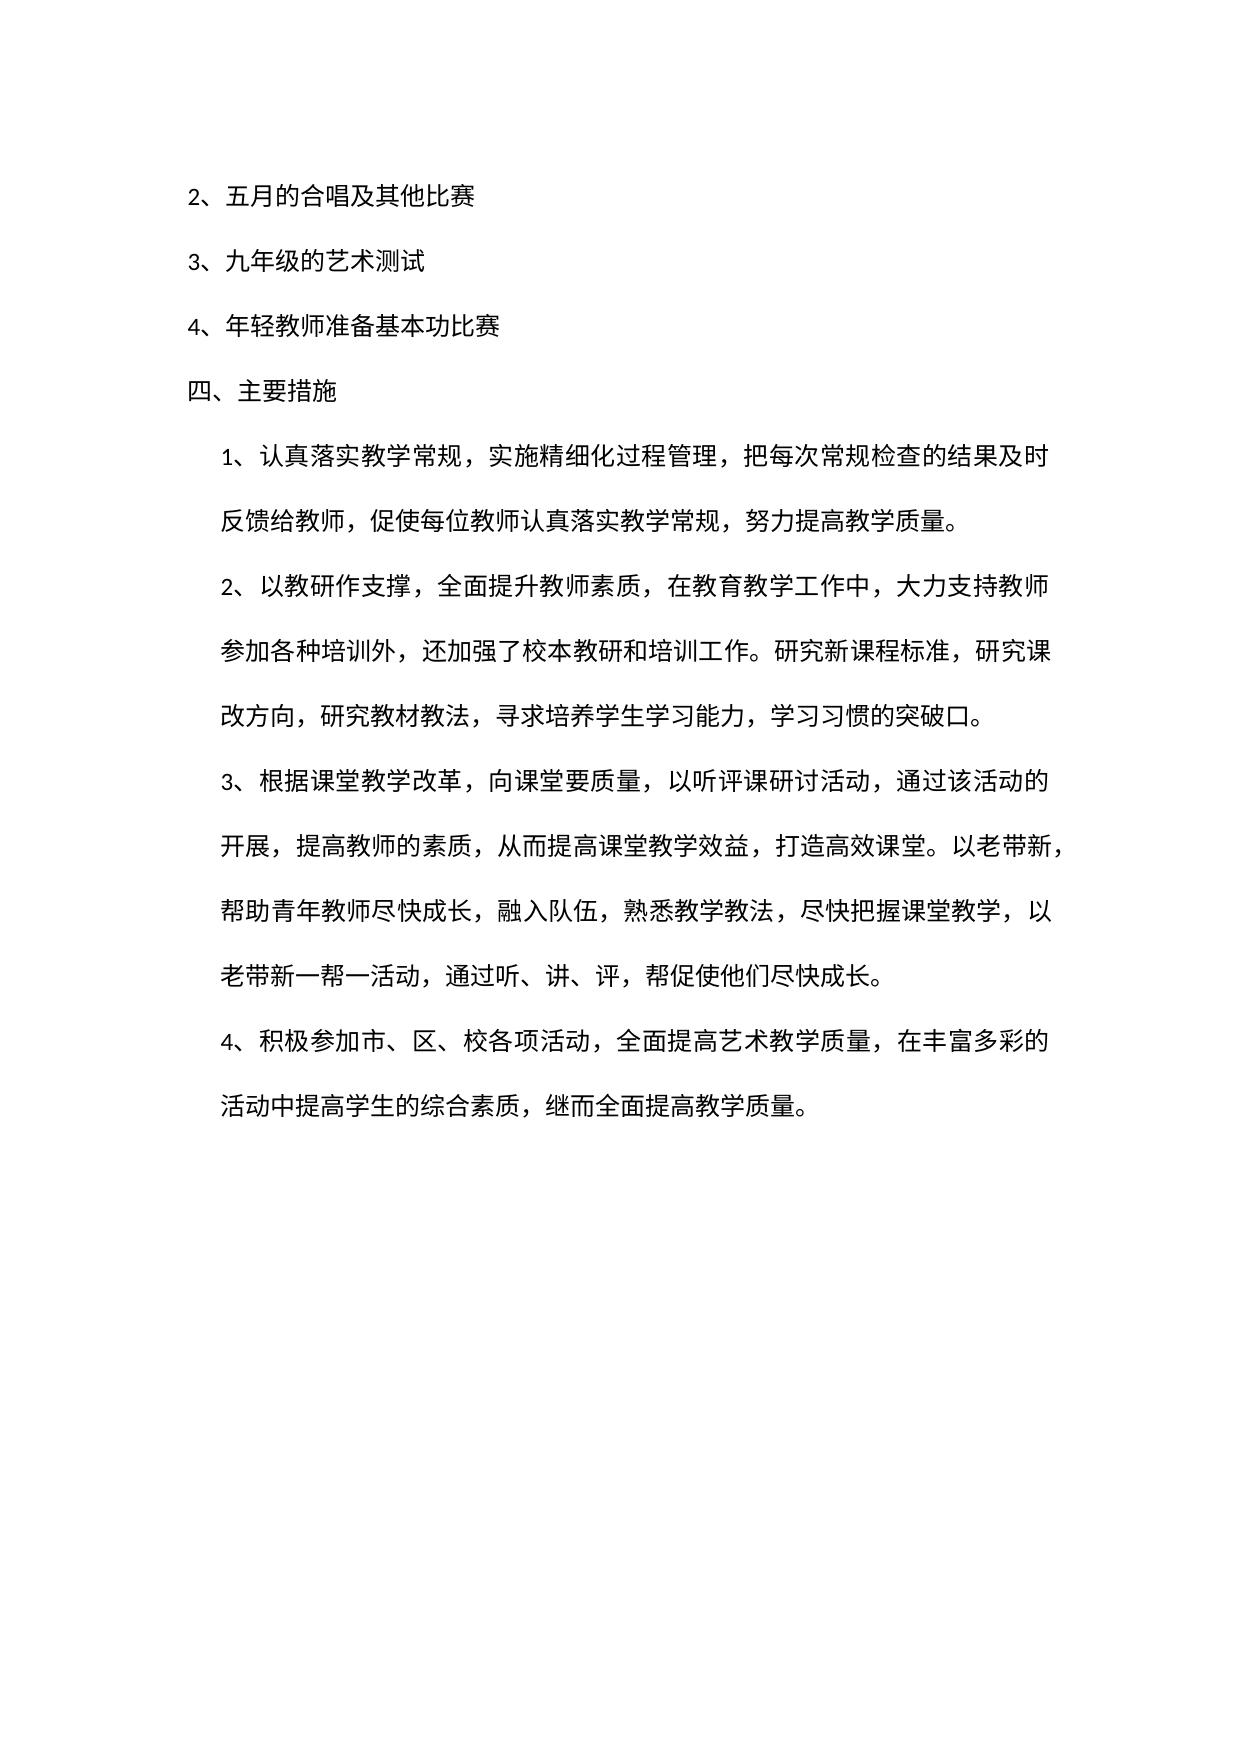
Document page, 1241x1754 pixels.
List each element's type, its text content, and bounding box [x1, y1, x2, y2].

list 2、以教研作支撑，全面提升教师素质，在教育教学工作中，大力支持教师参加各种培训外，还加强了校本教研和培训工作。研究新课程标准，研究课改方向，研究教材教法，寻求培养学生学习能力，学习习惯的突破口。 [220, 552, 1053, 747]
list 4、积极参加市、区、校各项活动，全面提高艺术教学质量，在丰富多彩的活动中提高学生的综合素质，继而全面提高教学质量。 [220, 1007, 1053, 1137]
list 1、认真落实教学常规，实施精细化过程管理，把每次常规检查的结果及时反馈给教师，促使每位教师认真落实教学常规，努力提高教学质量。 [220, 422, 1053, 552]
list 3、根据课堂教学改革，向课堂要质量，以听评课研讨活动，通过该活动的开展，提高教师的素质，从而提高课堂教学效益，打造高效课堂。以老带新，帮助青年教师尽快成长，融入队伍，熟悉教学教法，尽快把握课堂教学，以老带新一帮一活动，通过听、讲、评，帮促使他们尽快成长。 [220, 747, 1053, 1007]
list 主要措施 [187, 357, 1053, 422]
list 五月的合唱及其他比赛 [187, 162, 1053, 227]
list 年轻教师准备基本功比赛 [187, 292, 1053, 357]
list 九年级的艺术测试 [187, 227, 1053, 292]
